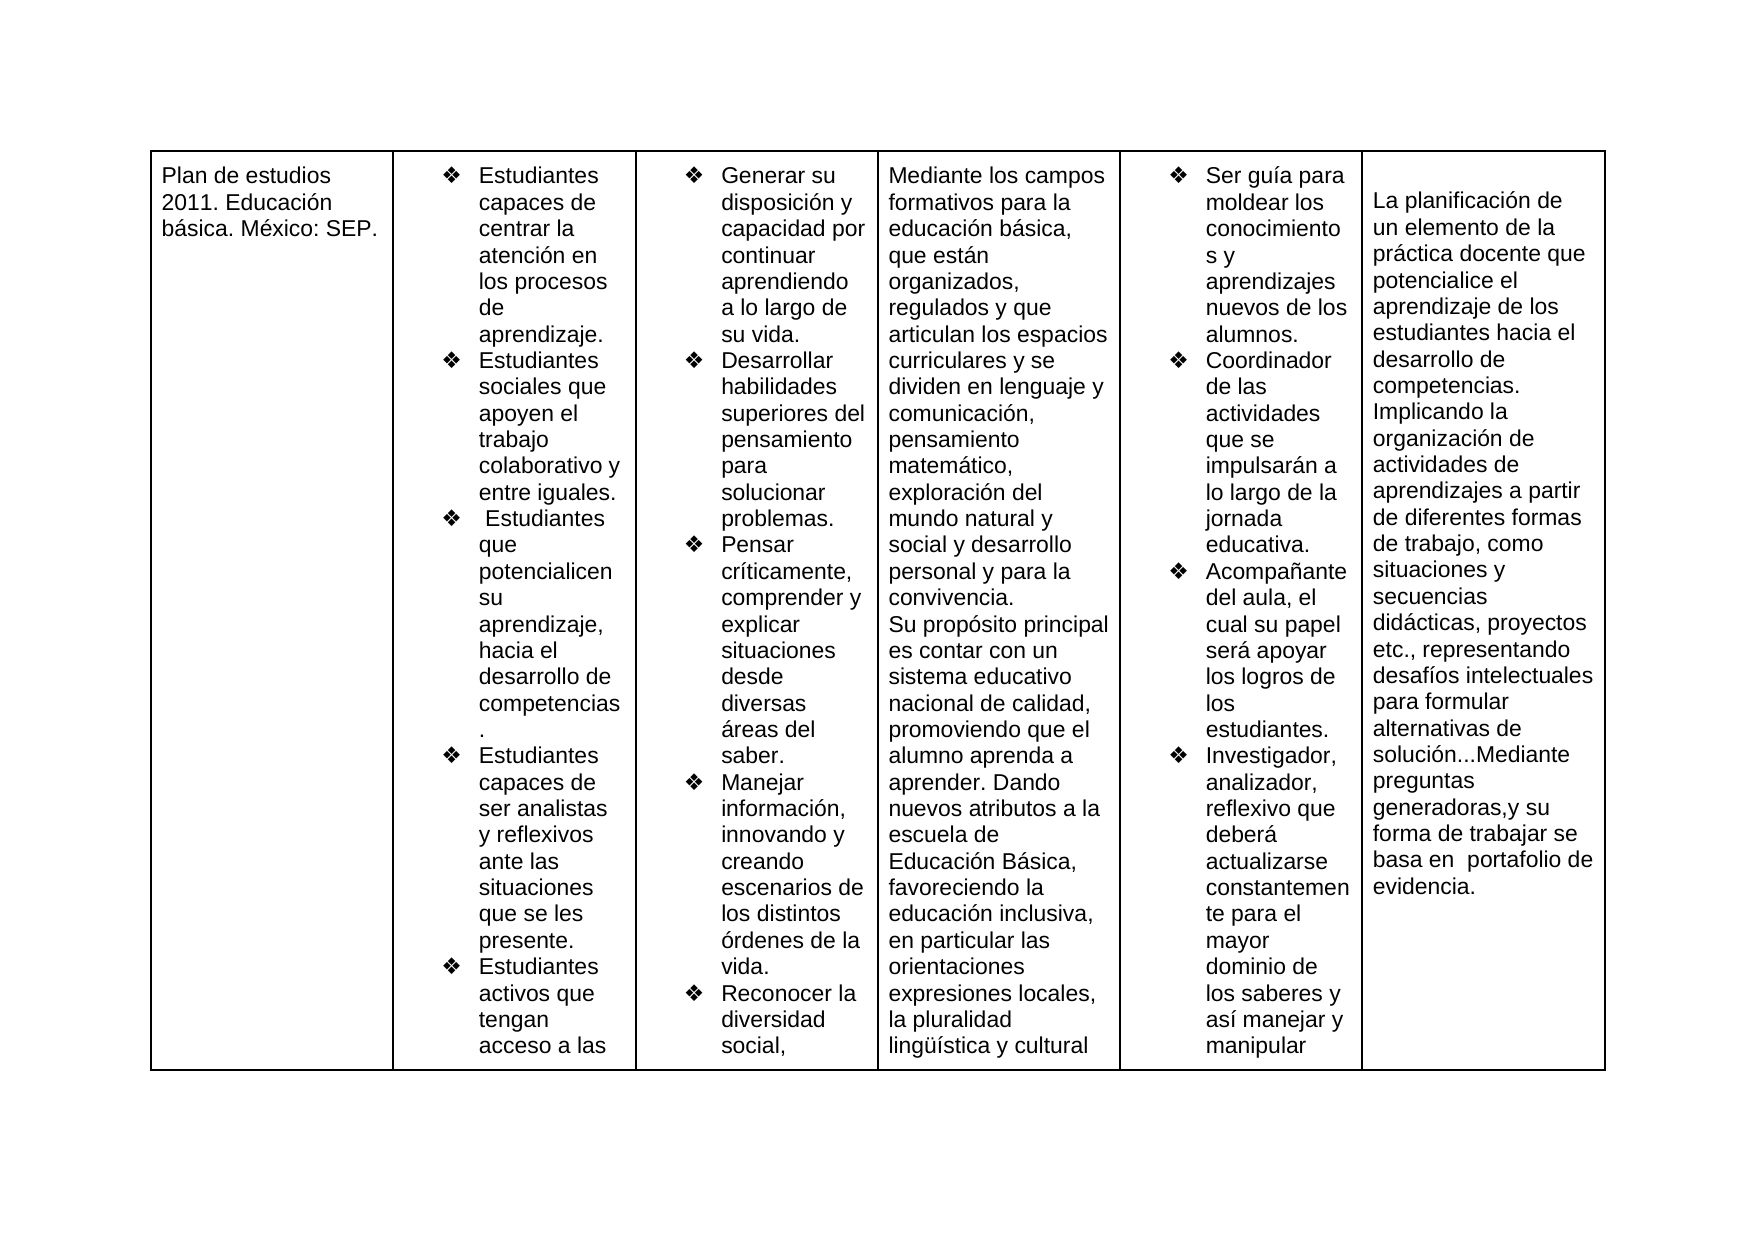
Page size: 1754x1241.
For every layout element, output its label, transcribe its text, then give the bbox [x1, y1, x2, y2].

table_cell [394, 152, 635, 1069]
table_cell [1363, 152, 1604, 1069]
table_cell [152, 152, 392, 1069]
